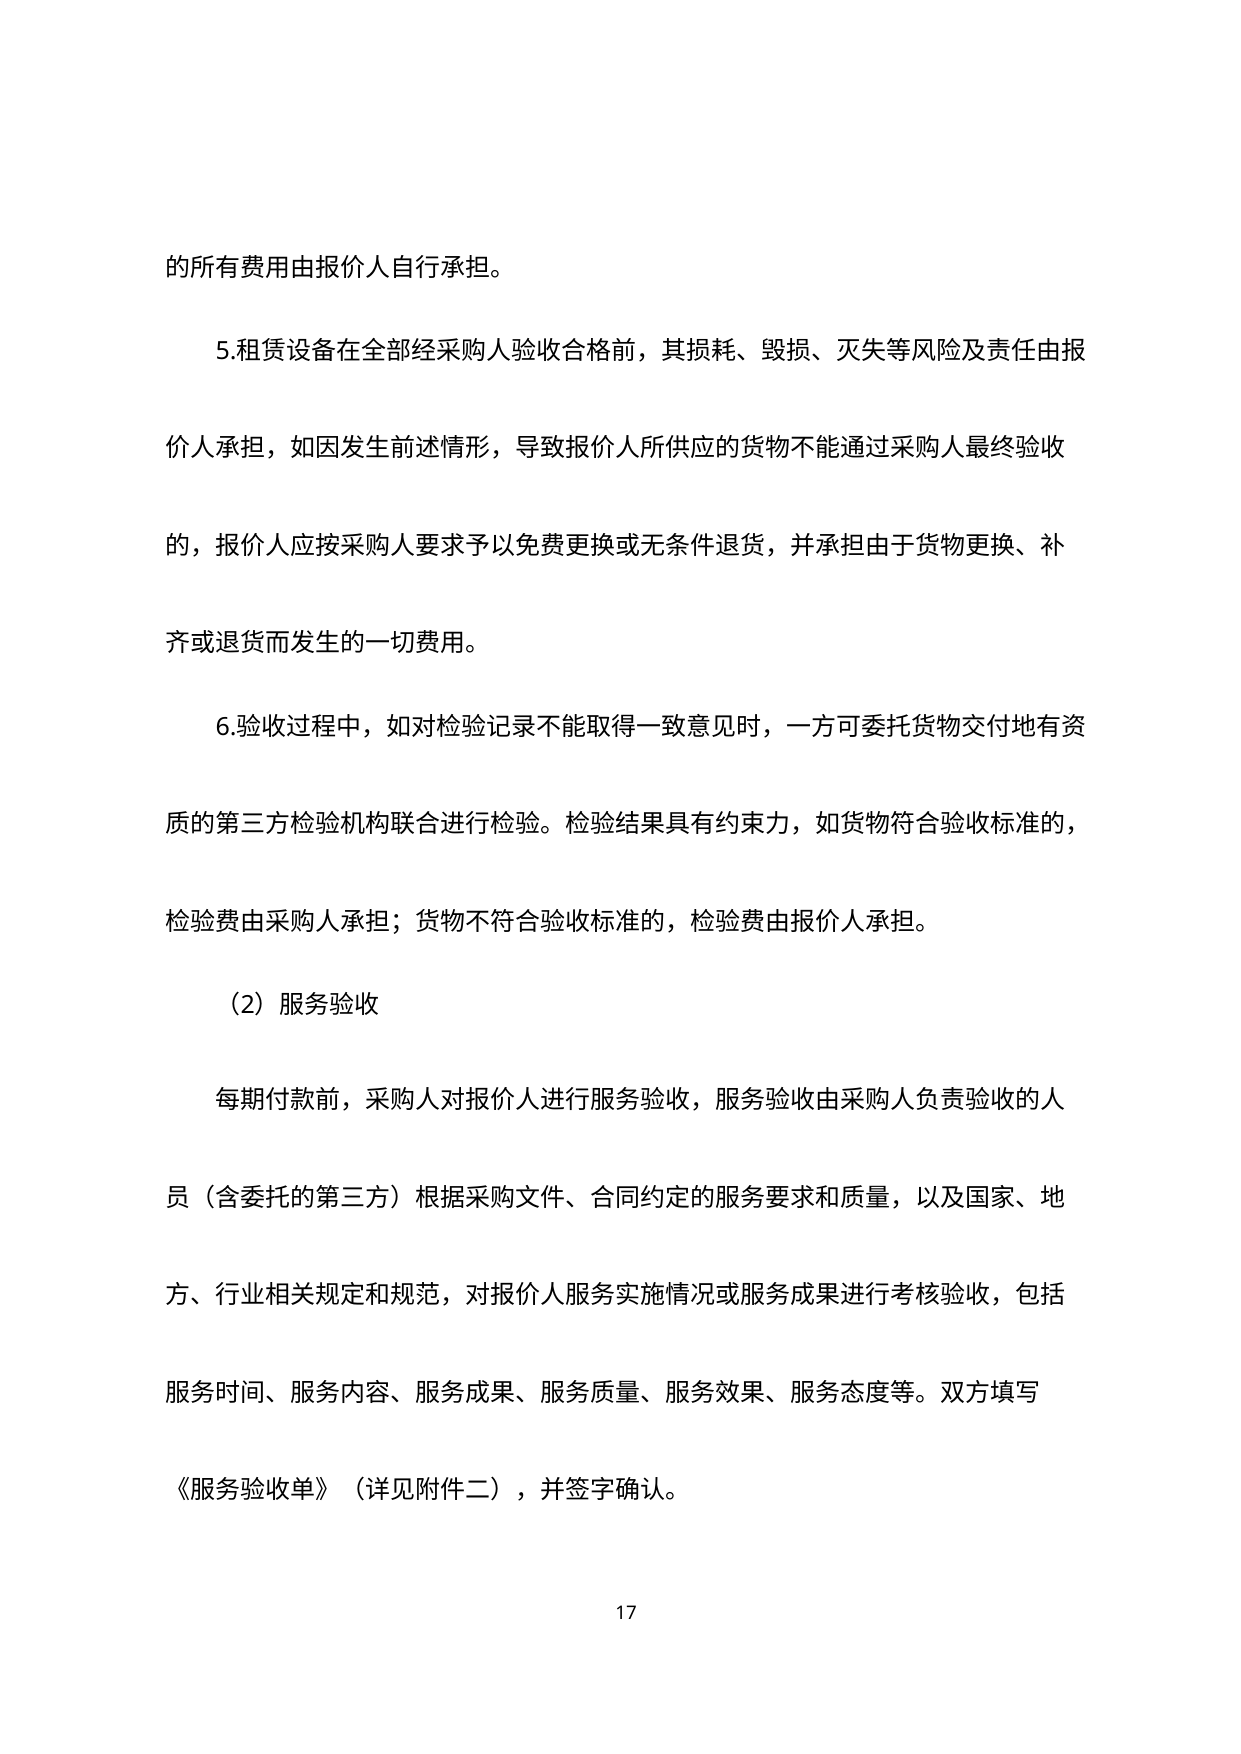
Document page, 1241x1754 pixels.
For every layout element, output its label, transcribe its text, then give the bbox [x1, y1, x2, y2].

text 6.验收过程中，如对检验记录不能取得一致意见时，一方可委托货物交付地有资质的第三方检验机构联合进行检验。检验结果具有约束力，如货物符合验收标准的，检验费由采购人承担；货物不符合验收标准的，检验费由报价人承担。 [165, 692, 1087, 952]
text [165, 233, 1087, 298]
text 每期付款前，采购人对报价人进行服务验收，服务验收由采购人负责验收的人员（含委托的第三方）根据采购文件、合同约定的服务要求和质量，以及国家、地方、行业相关规定和规范，对报价人服务实施情况或服务成果进行考核验收，包括服务时间、服务内容、服务成果、服务质量、服务效果、服务态度等。双方填写《服务验收单》（详见附件二），并签字确认。 [165, 1065, 1087, 1520]
text 5.租赁设备在全部经采购人验收合格前，其损耗、毁损、灭失等风险及责任由报价人承担，如因发生前述情形，导致报价人所供应的货物不能通过采购人最终验收的，报价人应按采购人要求予以免费更换或无条件退货，并承担由于货物更换、补齐或退货而发生的一切费用。 [165, 316, 1087, 673]
text （2）服务验收 [165, 970, 1087, 1035]
